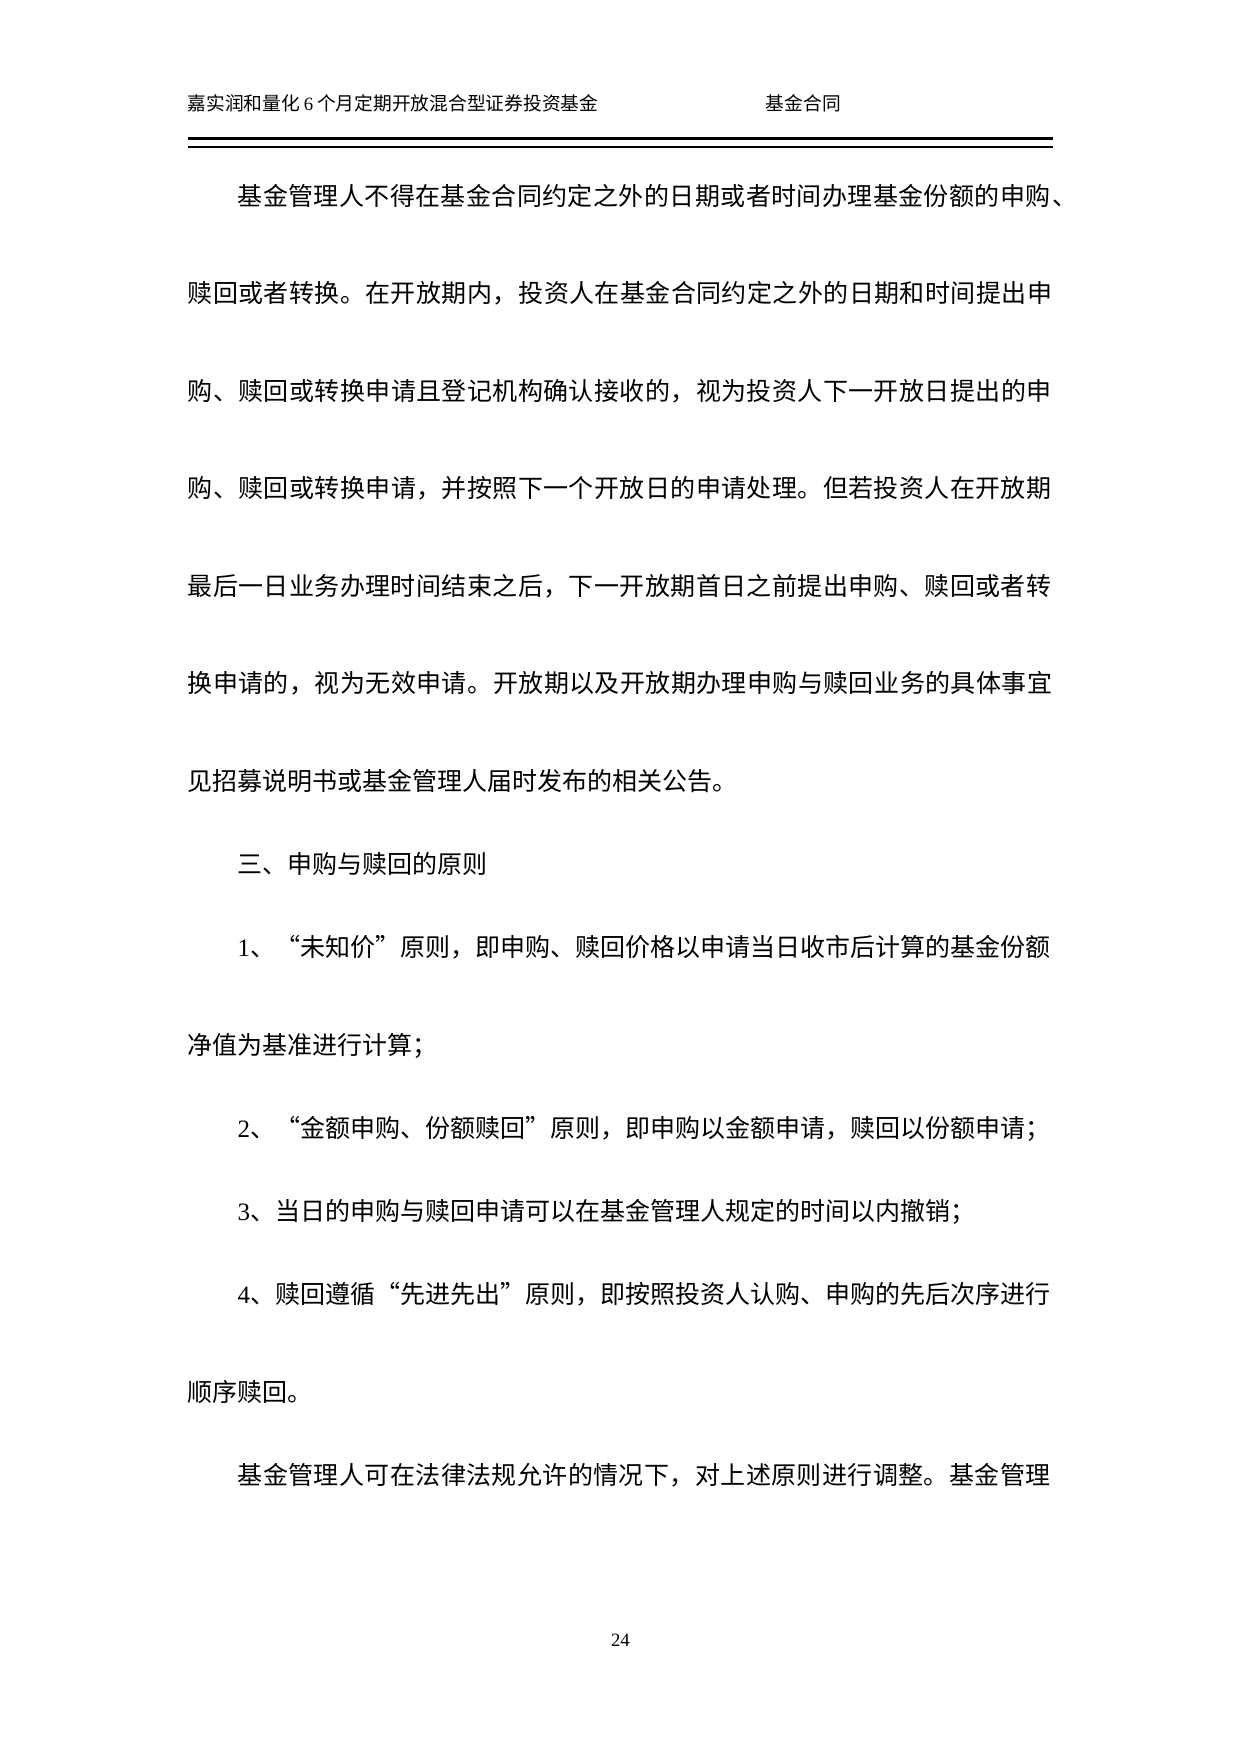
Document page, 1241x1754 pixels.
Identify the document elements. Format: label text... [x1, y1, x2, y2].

text 基金管理人不得在基金合同约定之外的日期或者时间办理基金份额的申购、赎回或者转换。在开放期内，投资人在基金合同约定之外的日期和时间提出申购、赎回或转换申请且登记机构确认接收的，视为投资人下一开放日提出的申购、赎回或转换申请，并按照下一个开放日的申请处理。但若投资人在开放期最后一日业务办理时间结束之后，下一开放期首日之前提出申购、赎回或者转换申请的，视为无效申请。开放期以及开放期办理申购与赎回业务的具体事宜见招募说明书或基金管理人届时发布的相关公告。 [187, 162, 1053, 812]
text 4、赎回遵循“先进先出”原则，即按照投资人认购、申购的先后次序进行顺序赎回。 [187, 1260, 1053, 1423]
text 3、当日的申购与赎回申请可以在基金管理人规定的时间以内撤销； [187, 1177, 1053, 1242]
text 1、“未知价”原则，即申购、赎回价格以申请当日收市后计算的基金份额净值为基准进行计算； [187, 913, 1053, 1076]
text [187, 1441, 1053, 1506]
text 三、申购与赎回的原则 [187, 830, 1053, 895]
text 2、“金额申购、份额赎回”原则，即申购以金额申请，赎回以份额申请； [187, 1094, 1053, 1159]
